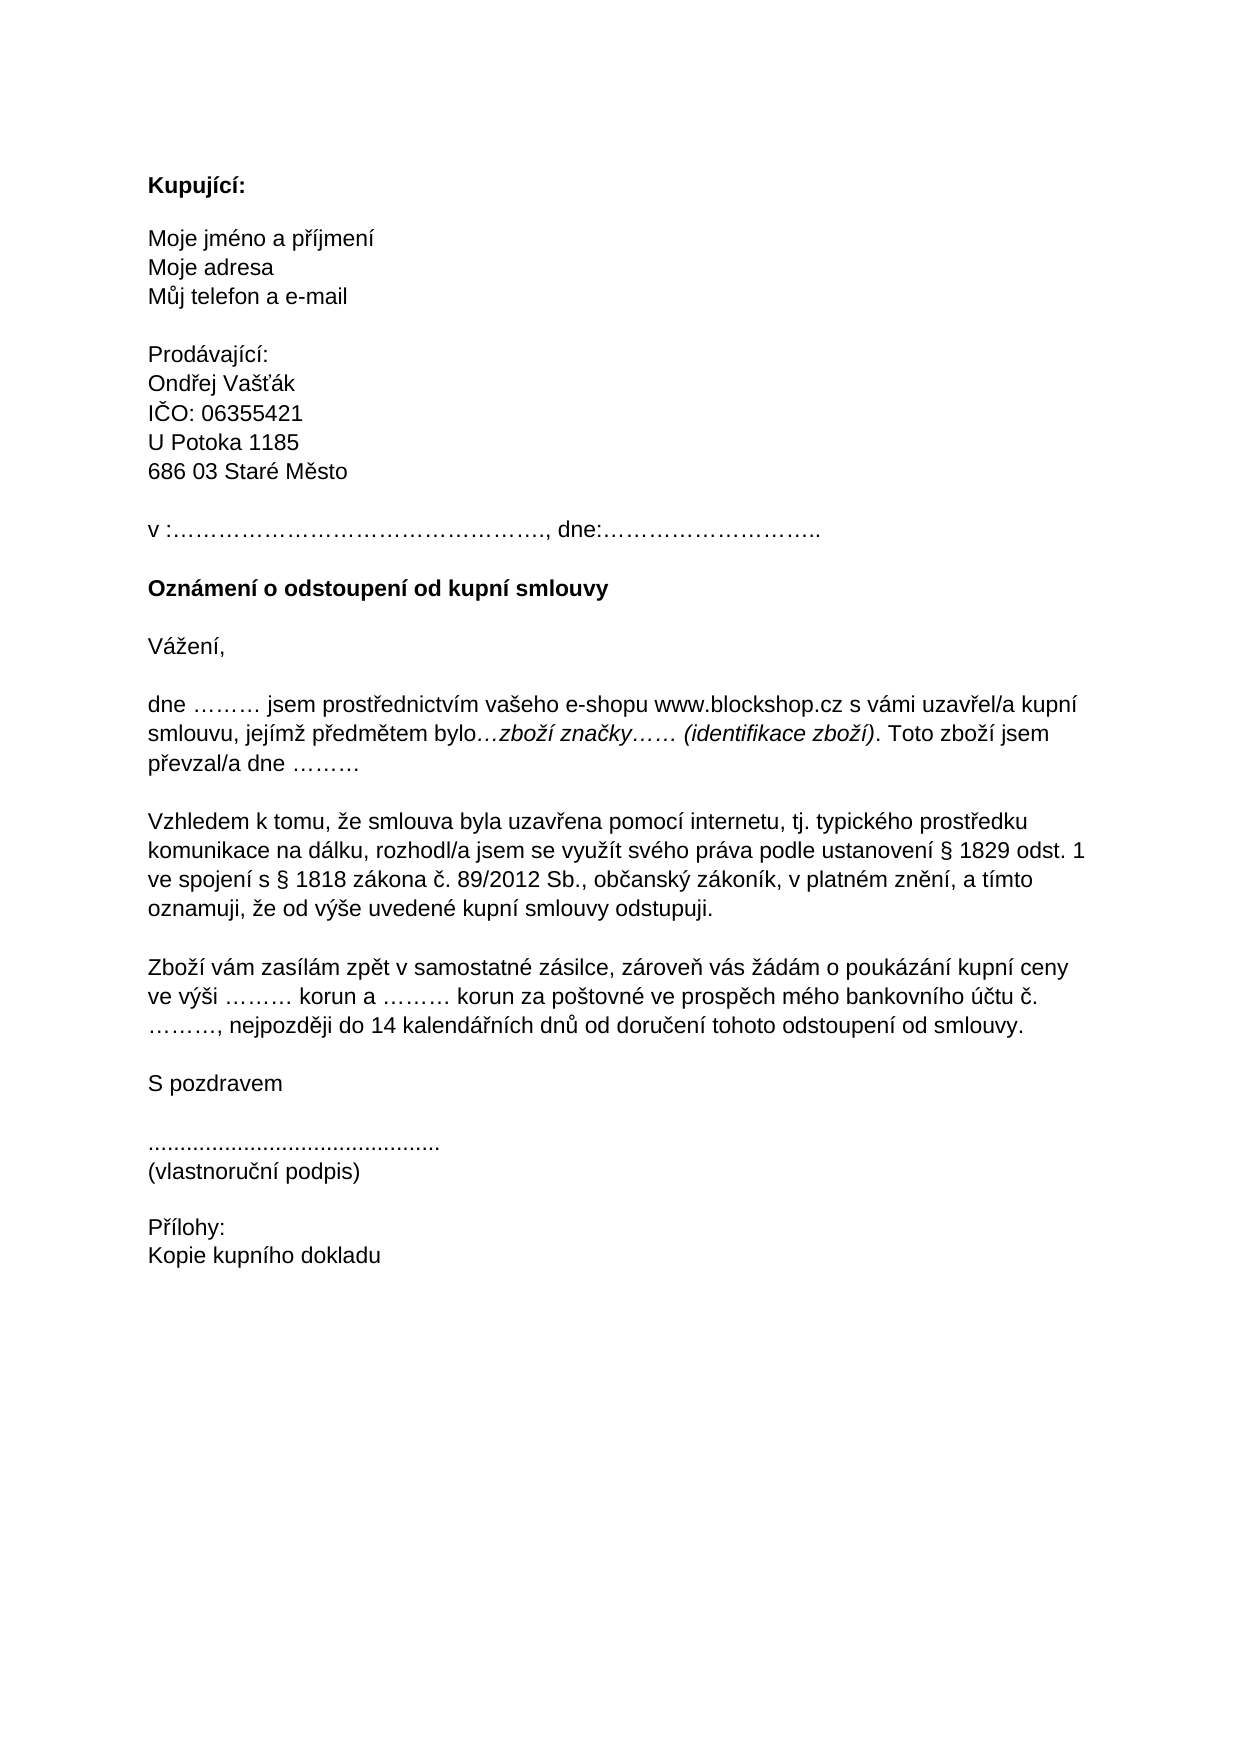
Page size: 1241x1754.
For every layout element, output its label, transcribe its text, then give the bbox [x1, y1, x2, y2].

text Můj telefon a e-mail [148, 281, 1093, 310]
text Kupující: [148, 171, 1093, 200]
text Ondřej Vašťák [148, 368, 1093, 398]
text Přílohy: Kopie kupního dokladu [148, 1214, 1093, 1269]
text Zboží vám zasílám zpět v samostatné zásilce, zároveň vás žádám o poukázání kupní ceny ve výši ……… korun a ……… korun za poštovné ve prospěch mého bankovního účtu č. ………, nejpozději do 14 kalendářních dnů od doručení tohoto odstoupení od smlouvy. [148, 952, 1093, 1039]
text dne ……… jsem prostřednictvím vašeho e-shopu www.blockshop.cz s vámi uzavřel/a kupní smlouvu, jejímž předmětem bylo…zboží značky…… (identifikace zboží). Toto zboží jsem převzal/a dne ……… [148, 689, 1093, 777]
text U Potoka 1185 [148, 427, 1093, 456]
text Moje adresa [148, 252, 1093, 281]
text Vážení, [148, 631, 1093, 660]
text v :…………………………………………., dne:……………………….. [148, 514, 1093, 543]
text (vlastnoruční podpis) [148, 1156, 1093, 1185]
text Prodávající: [148, 339, 1093, 368]
text Vzhledem k tomu, že smlouva byla uzavřena pomocí internetu, tj. typického prostředku komunikace na dálku, rozhodl/a jsem se využít svého práva podle ustanovení § 1829 odst. 1 ve spojení s § 1818 zákona č. 89/2012 Sb., občanský zákoník, v platném znění, a tímto oznamuji, že od výše uvedené kupní smlouvy odstupuji. [148, 806, 1093, 923]
text IČO: 06355421 [148, 398, 1093, 427]
text .............................................. [148, 1127, 1093, 1156]
text S pozdravem [148, 1068, 1093, 1127]
text 686 03 Staré Město [148, 456, 1093, 485]
text Oznámení o odstoupení od kupní smlouvy [148, 573, 1093, 602]
text Moje jméno a příjmení [148, 223, 1093, 252]
